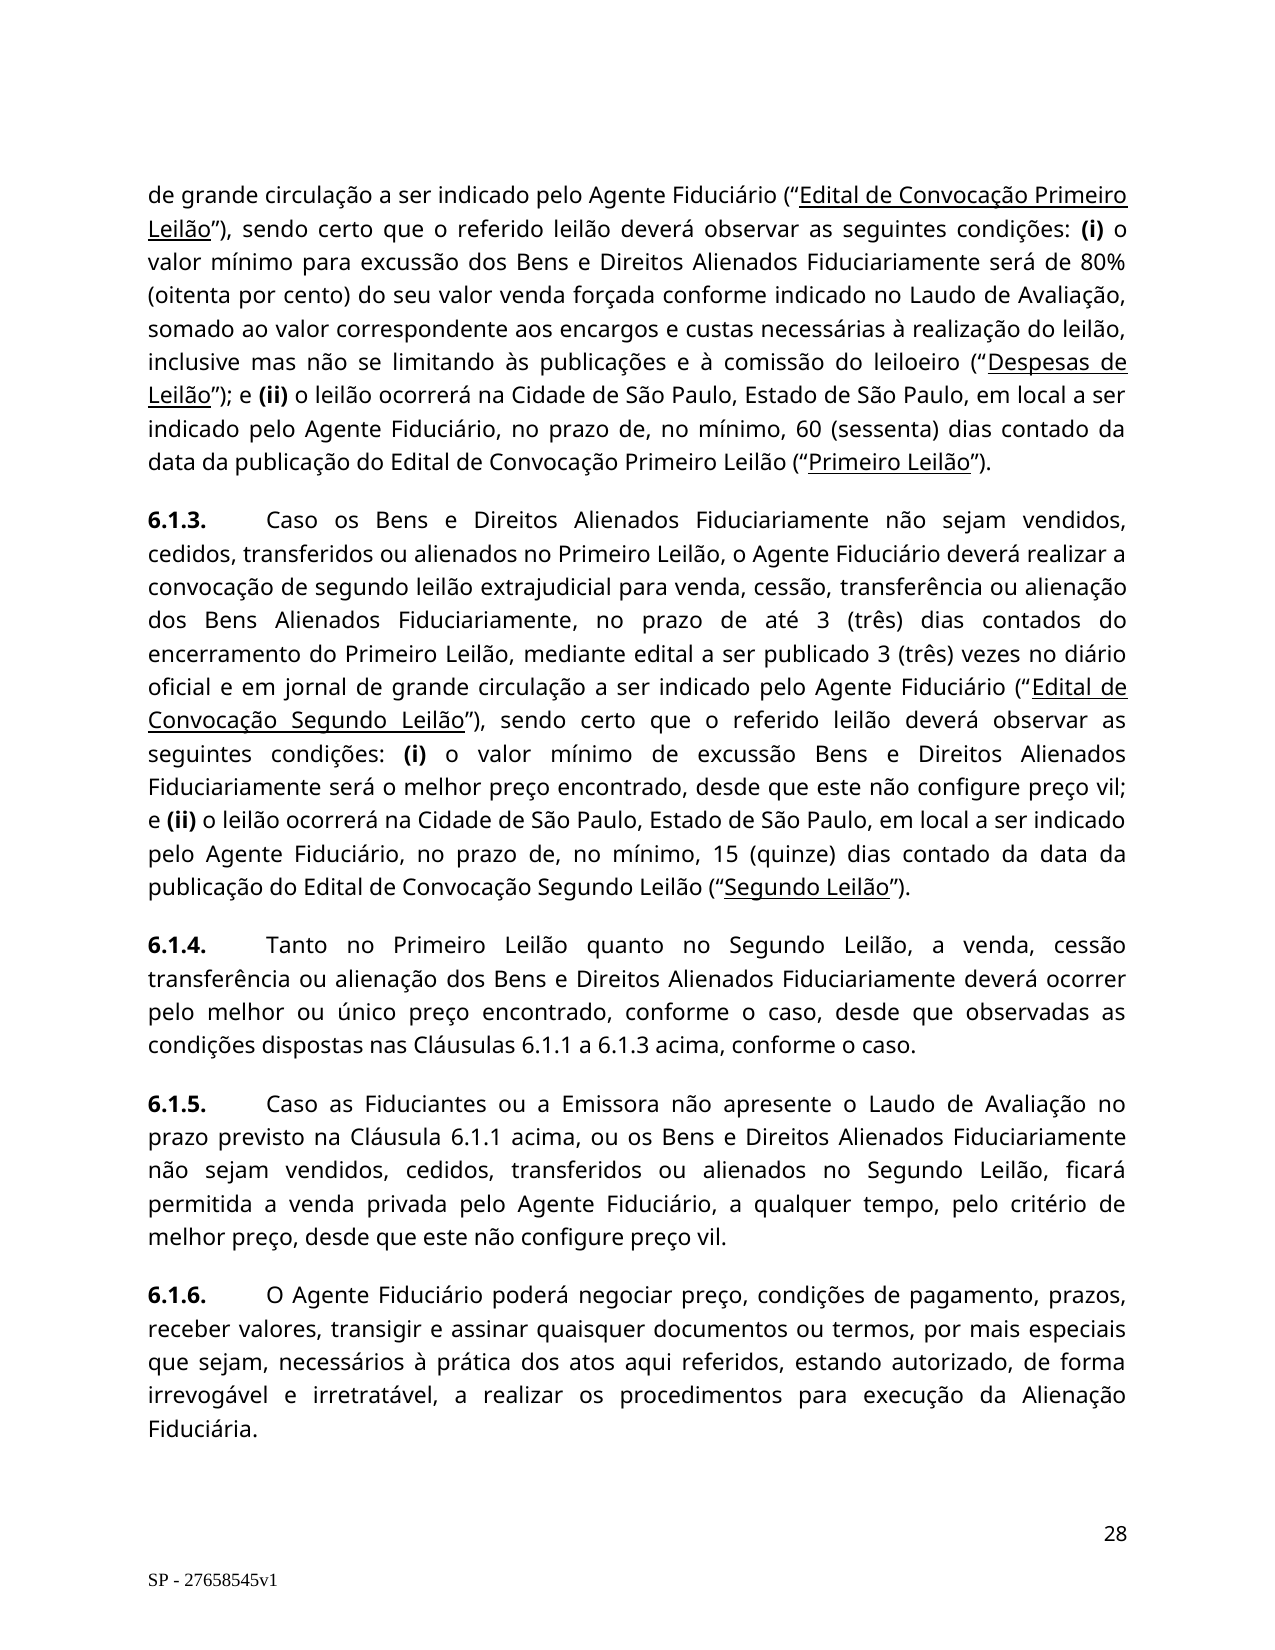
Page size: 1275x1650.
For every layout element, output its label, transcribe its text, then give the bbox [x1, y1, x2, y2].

list Caso as Fiduciantes ou a Emissora não apresente o Laudo de Avaliação no prazo previsto na Cláusula 6.1.1 acima, ou os Bens e Direitos Alienados Fiduciariamente não sejam vendidos, cedidos, transferidos ou alienados no Segundo Leilão, ficará permitida a venda privada pelo Agente Fiduciário, a qualquer tempo, pelo critério de melhor preço, desde que este não configure preço vil. [148, 1086, 1127, 1252]
list Tanto no Primeiro Leilão quanto no Segundo Leilão, a venda, cessão transferência ou alienação dos Bens e Direitos Alienados Fiduciariamente deverá ocorrer pelo melhor ou único preço encontrado, conforme o caso, desde que observadas as condições dispostas nas Cláusulas 6.1.1 a 6.1.3 acima, conforme o caso. [148, 927, 1127, 1061]
list Caso os Bens e Direitos Alienados Fiduciariamente não sejam vendidos, cedidos, transferidos ou alienados no Primeiro Leilão, o Agente Fiduciário deverá realizar a convocação de segundo leilão extrajudicial para venda, cessão, transferência ou alienação dos Bens Alienados Fiduciariamente, no prazo de até 3 (três) dias contados do encerramento do Primeiro Leilão, mediante edital a ser publicado 3 (três) vezes no diário oficial e em jornal de grande circulação a ser indicado pelo Agente Fiduciário (“Edital de Convocação Segundo Leilão”), sendo certo que o referido leilão deverá observar as seguintes condições: (i) o valor mínimo de excussão Bens e Direitos Alienados Fiduciariamente será o melhor preço encontrado, desde que este não configure preço vil; e (ii) o leilão ocorrerá na Cidade de São Paulo, Estado de São Paulo, em local a ser indicado pelo Agente Fiduciário, no prazo de, no mínimo, 15 (quinze) dias contado da data da publicação do Edital de Convocação Segundo Leilão (“Segundo Leilão”). [148, 502, 1127, 902]
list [148, 177, 1127, 346]
list O Agente Fiduciário poderá negociar preço, condições de pagamento, prazos, receber valores, transigir e assinar quaisquer documentos ou termos, por mais especiais que sejam, necessários à prática dos atos aqui referidos, estando autorizado, de forma irrevogável e irretratável, a realizar os procedimentos para execução da Alienação Fiduciária. [148, 1277, 1127, 1444]
